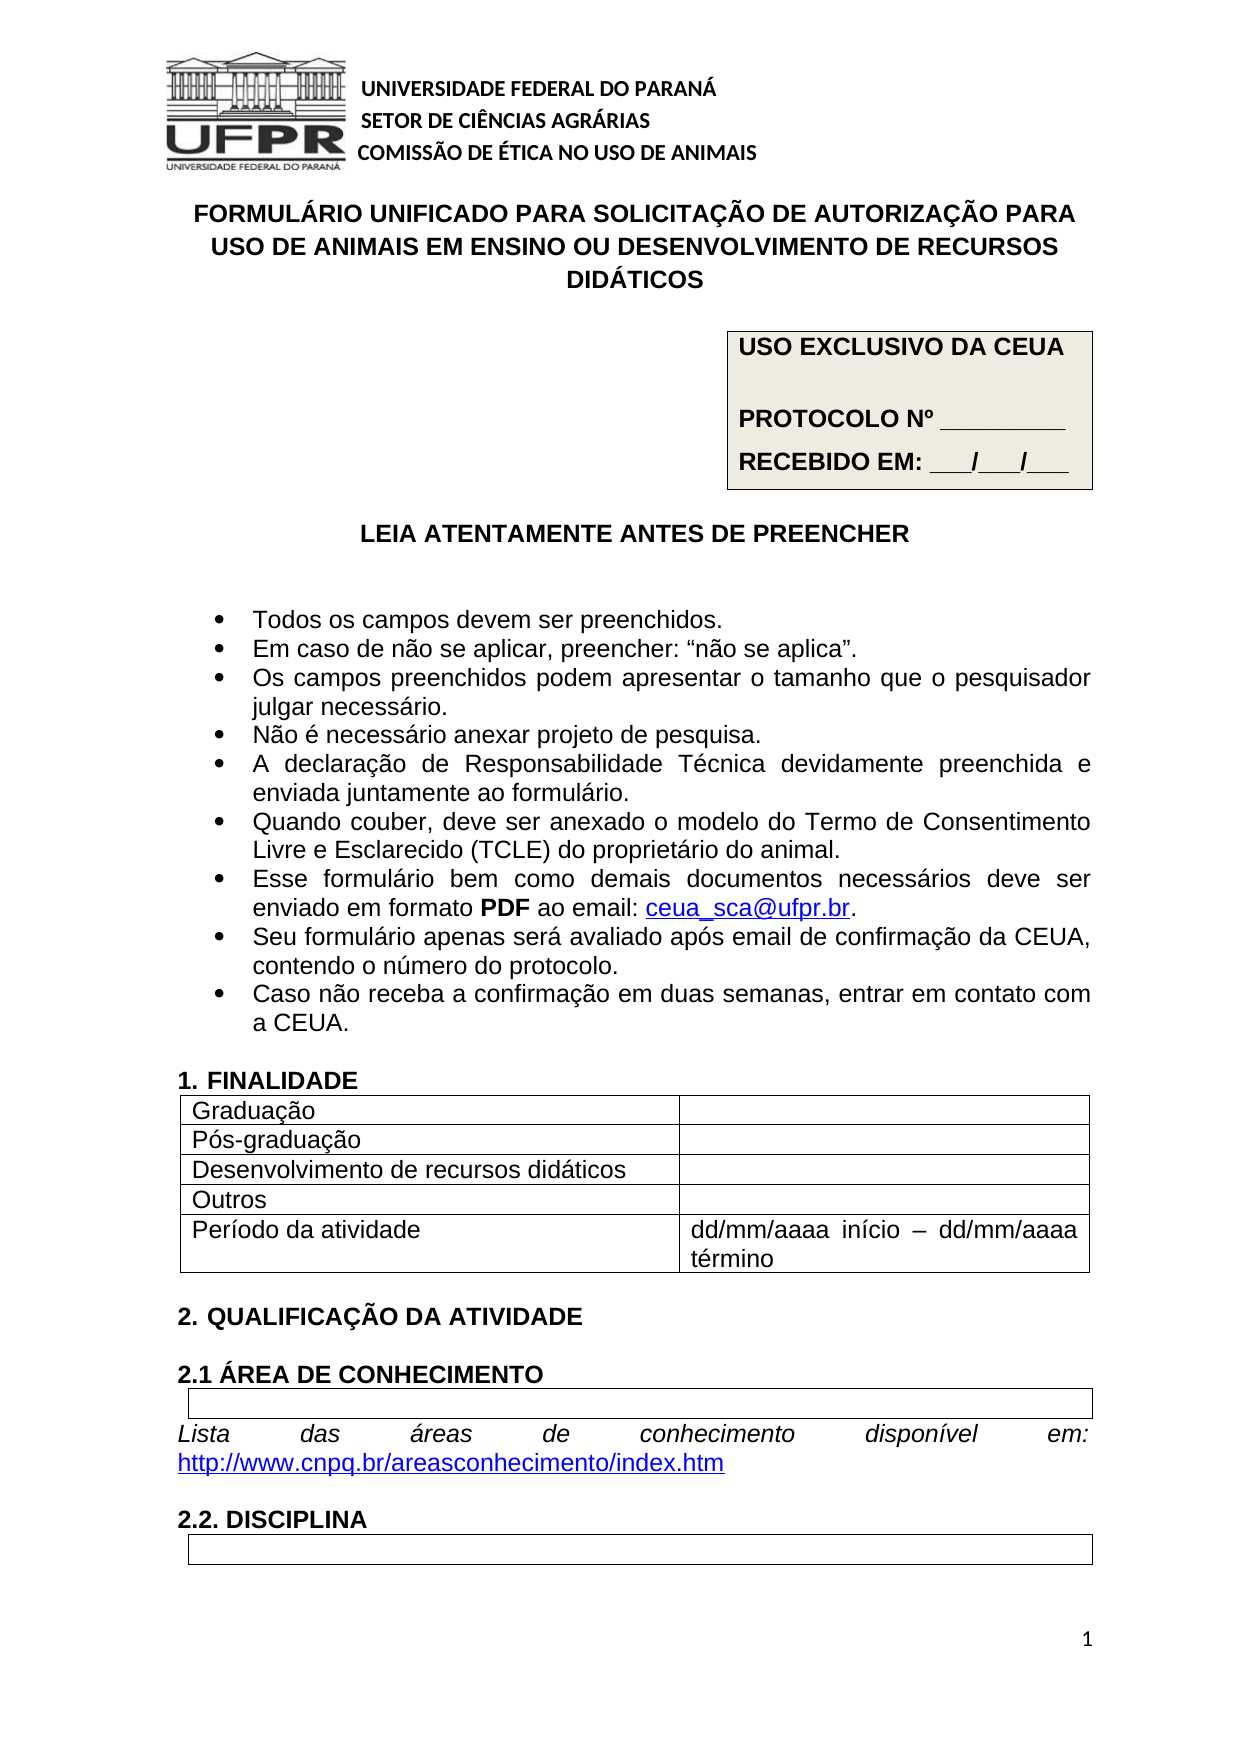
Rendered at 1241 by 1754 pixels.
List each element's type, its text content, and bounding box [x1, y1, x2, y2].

list Seu formulário apenas será avaliado após email de confirmação da CEUA, contendo o número do protocolo. [215, 922, 1092, 979]
table_cell [680, 1155, 1089, 1184]
picture [166, 52, 346, 170]
list Não é necessário anexar projeto de pesquisa. [215, 720, 1092, 749]
table_cell dd/mm/aaaa início – dd/mm/aaaa término [680, 1215, 1089, 1272]
table_header Graduação [181, 1096, 679, 1124]
text FORMULÁRIO UNIFICADO PARA SOLICITAÇÃO DE AUTORIZAÇÃO PARA USO DE ANIMAIS EM ENSINO OU DESENVOLVIMENTO DE RECURSOS DIDÁTICOS [177, 199, 1092, 294]
table_header [680, 1096, 1089, 1124]
table_header [189, 1535, 1092, 1564]
text Lista das áreas de conhecimento disponível em: http://www.cnpq.br/areasconhecimento/index.htm [177, 1419, 1092, 1477]
table_cell Pós-graduação [181, 1125, 679, 1154]
list A declaração de Responsabilidade Técnica devidamente preenchida e enviada juntamente ao formulário. [215, 749, 1092, 807]
table_header USO EXCLUSIVO DA CEUA PROTOCOLO Nº _________ RECEBIDO EM: ___/___/___ [728, 332, 1092, 489]
table_cell Outros [181, 1185, 679, 1214]
list Esse formulário bem como demais documentos necessários deve ser enviado em formato PDF ao email: ceua_sca@ufpr.br. [215, 864, 1092, 922]
text 2.2. DISCIPLINA [177, 1505, 1092, 1534]
list FINALIDADE [177, 1066, 1092, 1094]
list Os campos preenchidos podem apresentar o tamanho que o pesquisador julgar necessário. [215, 663, 1092, 720]
list Todos os campos devem ser preenchidos. [215, 605, 1092, 634]
table_header [189, 1389, 1092, 1418]
table_cell Desenvolvimento de recursos didáticos [181, 1155, 679, 1184]
list Quando couber, deve ser anexado o modelo do Termo de Consentimento Livre e Esclarecido (TCLE) do proprietário do animal. [215, 807, 1092, 864]
list QUALIFICAÇÃO DA ATIVIDADE [177, 1302, 1092, 1331]
text 2.1 ÁREA DE CONHECIMENTO [177, 1359, 1092, 1388]
table_cell [680, 1125, 1089, 1154]
list Caso não receba a confirmação em duas semanas, entrar em contato com a CEUA. [215, 979, 1092, 1037]
list Em caso de não se aplicar, preencher: “não se aplica”. [215, 634, 1092, 663]
table_cell Período da atividade [181, 1215, 679, 1272]
text LEIA ATENTAMENTE ANTES DE PREENCHER [177, 519, 1092, 547]
table_cell [680, 1185, 1089, 1214]
